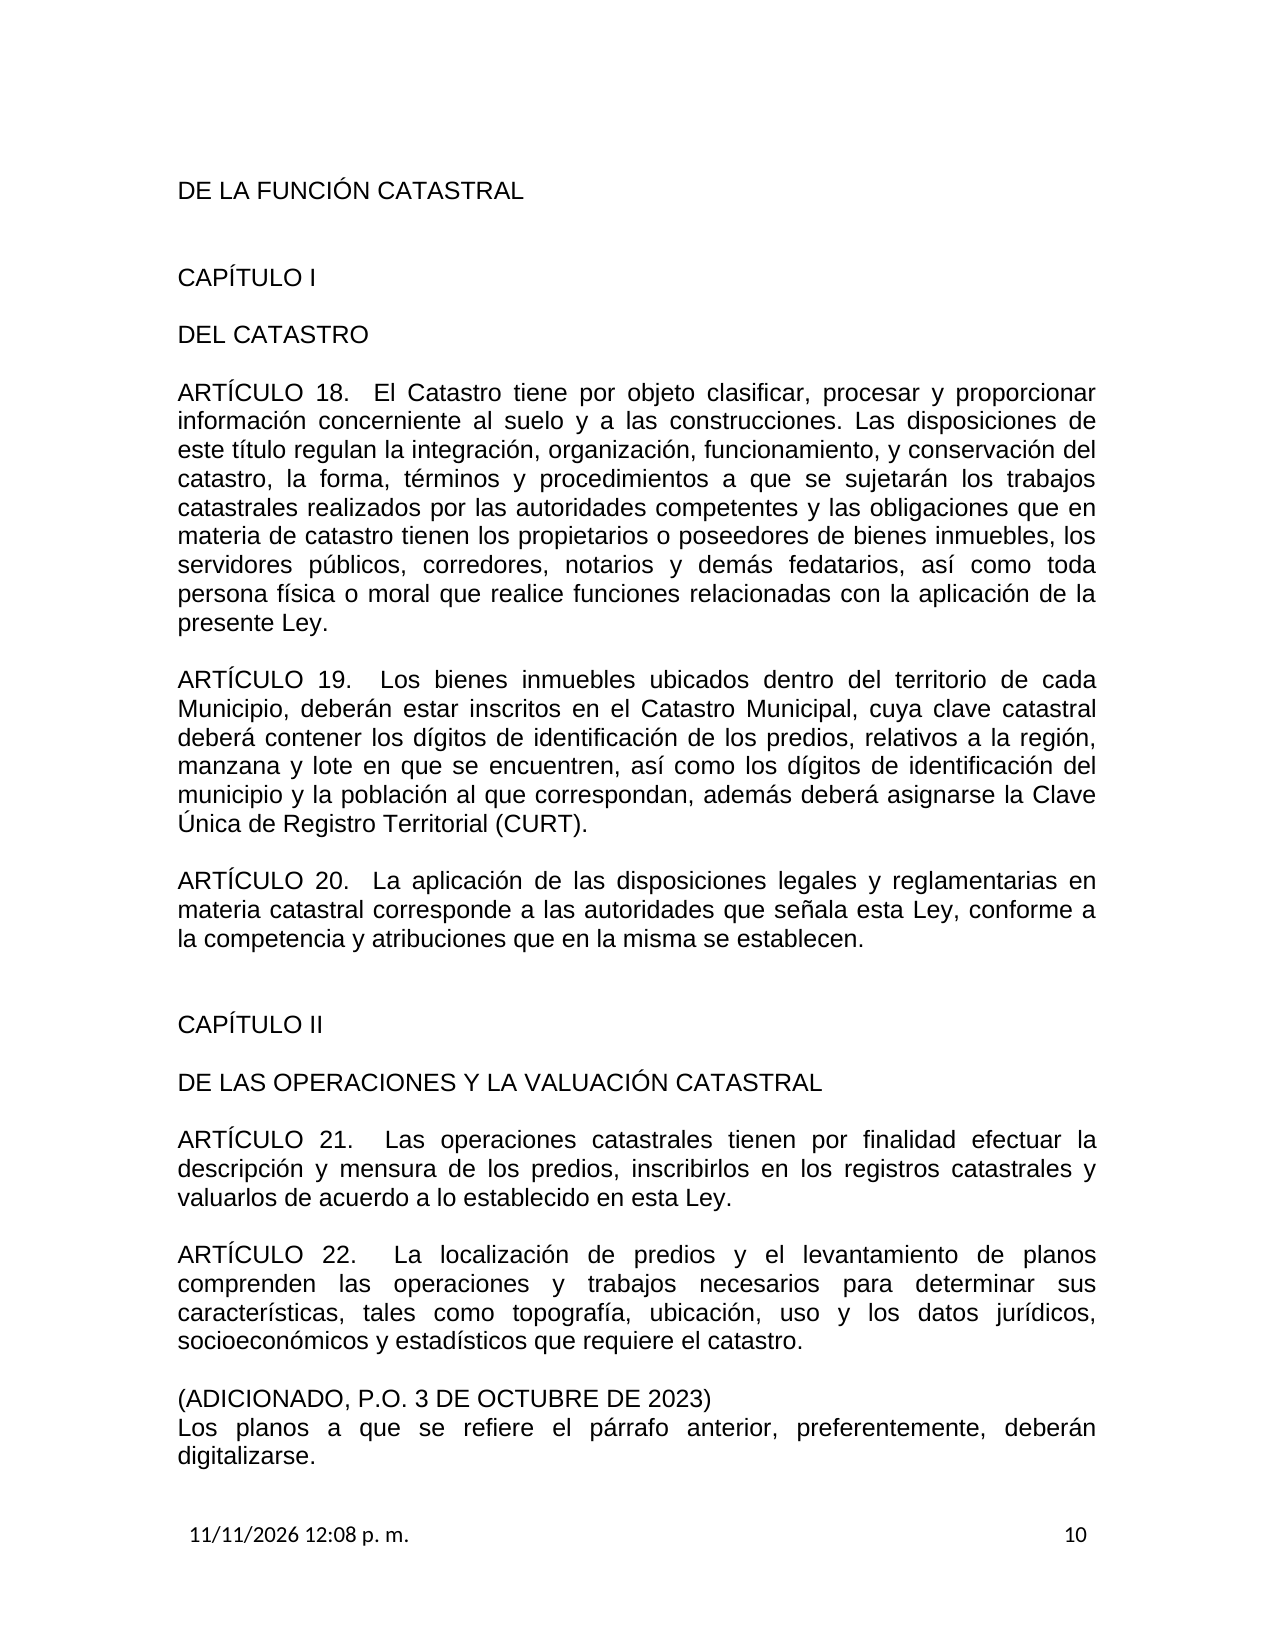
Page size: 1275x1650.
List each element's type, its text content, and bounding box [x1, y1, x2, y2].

text DE LAS OPERACIONES Y LA VALUACIÓN CATASTRAL [177, 1068, 1098, 1096]
text (ADICIONADO, P.O. 3 DE OCTUBRE DE 2023) [177, 1384, 1098, 1413]
text Los planos a que se refiere el párrafo anterior, preferentemente, deberán digitalizarse. [177, 1413, 1098, 1470]
text ARTÍCULO 21. Las operaciones catastrales tienen por finalidad efectuar la descripción y mensura de los predios, inscribirlos en los registros catastrales y valuarlos de acuerdo a lo establecido en esta Ley. [177, 1125, 1098, 1211]
text ARTÍCULO 19. Los bienes inmuebles ubicados dentro del territorio de cada Municipio, deberán estar inscritos en el Catastro Municipal, cuya clave catastral deberá contener los dígitos de identificación de los predios, relativos a la región, manzana y lote en que se encuentren, así como los dígitos de identificación del municipio y la población al que correspondan, además deberá asignarse la Clave Única de Registro Territorial (CURT). [177, 665, 1098, 838]
text CAPÍTULO I [177, 263, 1098, 291]
text ARTÍCULO 18. El Catastro tiene por objeto clasificar, procesar y proporcionar información concerniente al suelo y a las construcciones. Las disposiciones de este título regulan la integración, organización, funcionamiento, y conservación del catastro, la forma, términos y procedimientos a que se sujetarán los trabajos catastrales realizados por las autoridades competentes y las obligaciones que en materia de catastro tienen los propietarios o poseedores de bienes inmuebles, los servidores públicos, corredores, notarios y demás fedatarios, así como toda persona física o moral que realice funciones relacionadas con la aplicación de la presente Ley. [177, 378, 1098, 636]
text DEL CATASTRO [177, 320, 1098, 349]
text DE LA FUNCIÓN CATASTRAL [177, 176, 1098, 205]
text CAPÍTULO II [177, 1010, 1098, 1039]
text ARTÍCULO 20. La aplicación de las disposiciones legales y reglamentarias en materia catastral corresponde a las autoridades que señala esta Ley, conforme a la competencia y atribuciones que en la misma se establecen. [177, 866, 1098, 953]
text ARTÍCULO 22. La localización de predios y el levantamiento de planos comprenden las operaciones y trabajos necesarios para determinar sus características, tales como topografía, ubicación, uso y los datos jurídicos, socioeconómicos y estadísticos que requiere el catastro. [177, 1240, 1098, 1355]
